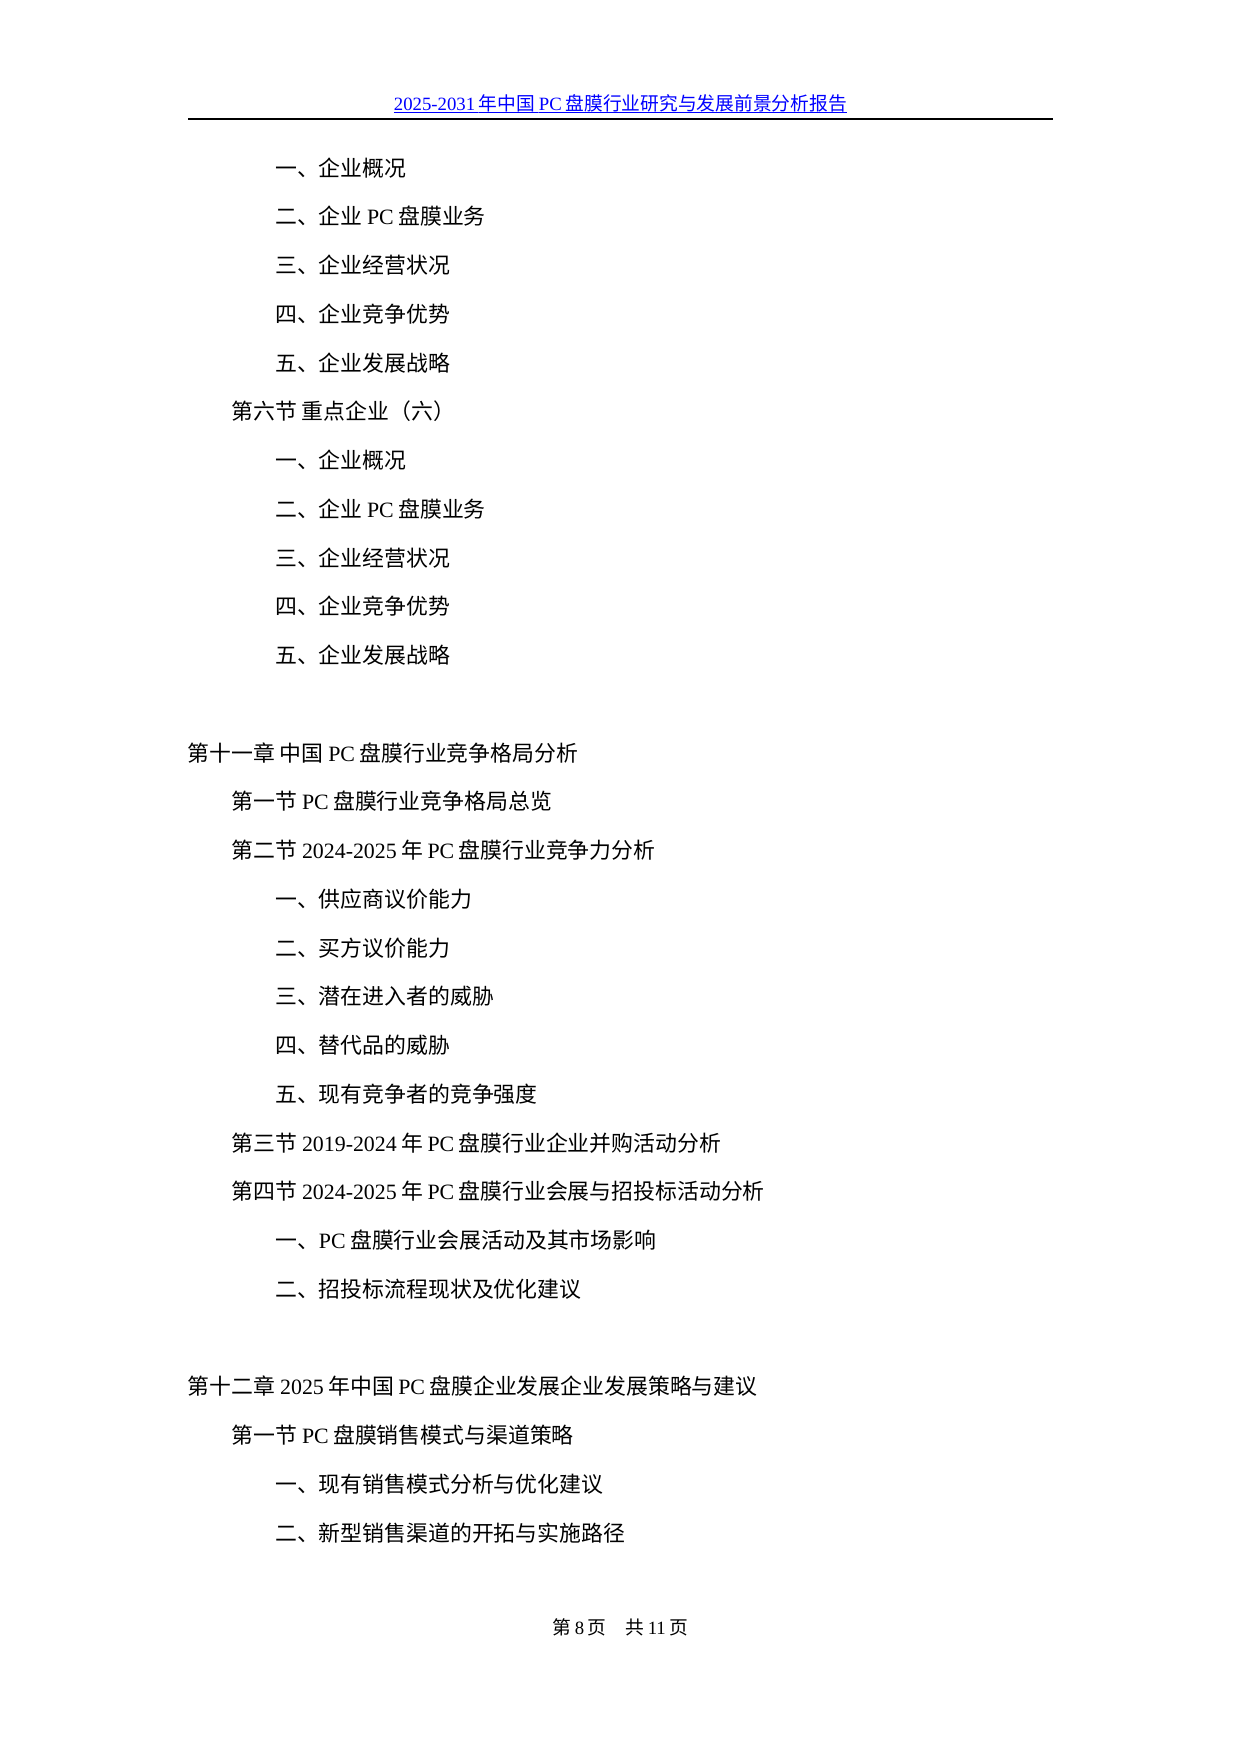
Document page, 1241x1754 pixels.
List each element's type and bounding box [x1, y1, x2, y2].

text [187, 150, 1053, 1548]
